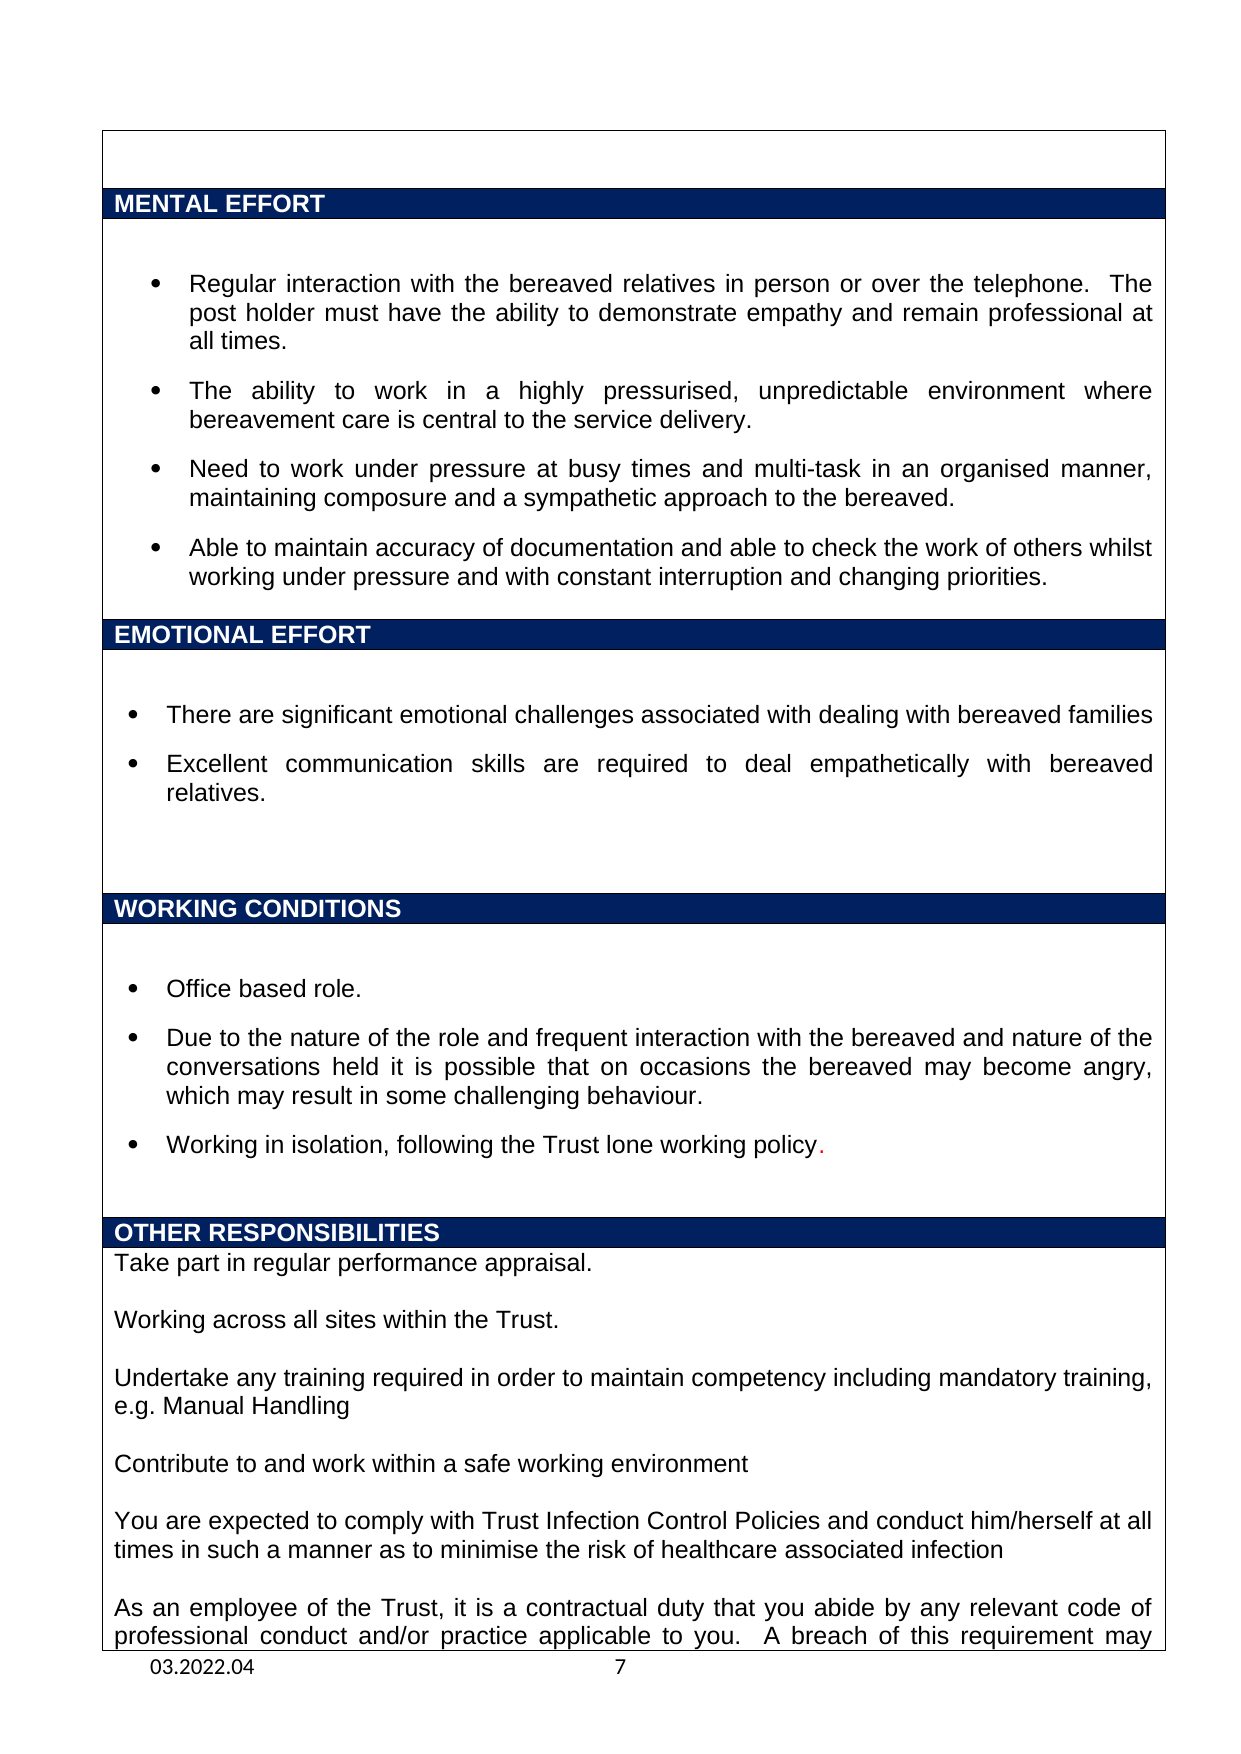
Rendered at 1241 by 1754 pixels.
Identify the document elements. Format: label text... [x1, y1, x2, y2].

table_cell WORKING CONDITIONS [103, 894, 1165, 923]
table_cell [103, 131, 1165, 188]
table_cell Regular interaction with the bereaved relatives in person or over the telephone. The post holder must have the ability to demonstrate empathy and remain professional at all times. The ability to work in a highly pressurised, unpredictable environment where bereavement care is central to the service delivery. Need to work under pressure at busy times and multi-task in an organised manner, maintaining composure and a sympathetic approach to the bereaved. Able to maintain accuracy of documentation and able to check the work of others whilst working under pressure and with constant interruption and changing priorities. [103, 219, 1165, 619]
table_cell Office based role. Due to the nature of the role and frequent interaction with the bereaved and nature of the conversations held it is possible that on occasions the bereaved may become angry, which may result in some challenging behaviour. Working in isolation, following the Trust lone working policy. [103, 924, 1165, 1217]
table_cell EMOTIONAL EFFORT [103, 620, 1165, 649]
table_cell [103, 1248, 1165, 1650]
table_cell OTHER RESPONSIBILITIES [103, 1218, 1165, 1247]
table_cell MENTAL EFFORT [103, 189, 1165, 218]
table_cell There are significant emotional challenges associated with dealing with bereaved families Excellent communication skills are required to deal empathetically with bereaved relatives. [103, 650, 1165, 893]
